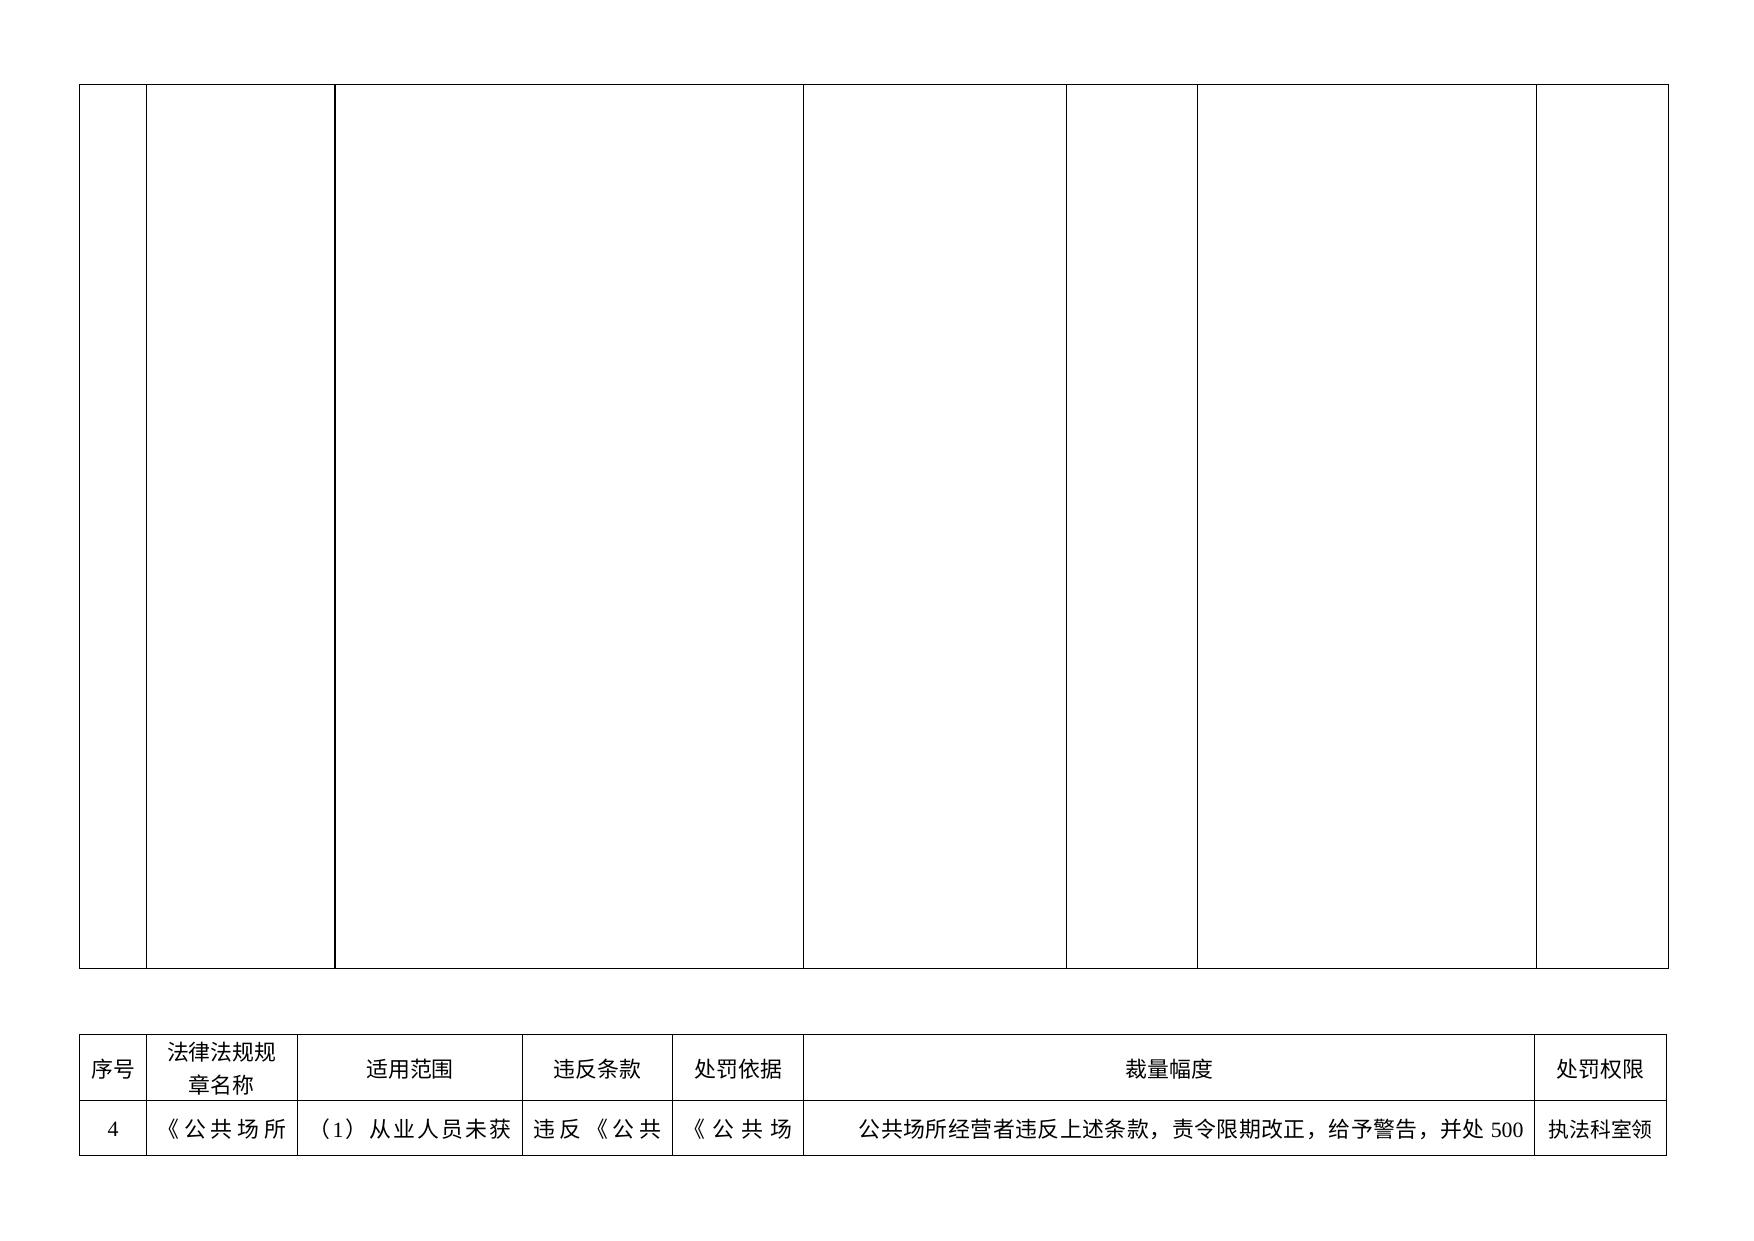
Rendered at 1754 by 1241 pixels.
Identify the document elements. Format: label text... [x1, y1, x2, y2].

table_header 裁量幅度 [804, 1035, 1534, 1100]
table_cell [1537, 85, 1668, 968]
table_cell [1067, 85, 1197, 968]
table_cell [1198, 85, 1536, 968]
table_header 法律法规规章名称 [147, 1035, 297, 1100]
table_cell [673, 1101, 803, 1155]
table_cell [147, 1101, 297, 1155]
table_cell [523, 1101, 672, 1155]
table_cell [80, 85, 146, 968]
table_cell [147, 85, 334, 968]
table_cell 4 [80, 1101, 146, 1155]
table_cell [804, 1101, 1534, 1155]
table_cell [298, 1101, 522, 1155]
table_header 处罚权限 [1535, 1035, 1666, 1100]
table_cell [336, 85, 803, 968]
table_header 适用范围 [298, 1035, 522, 1100]
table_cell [1535, 1101, 1666, 1155]
table_header 序号 [80, 1035, 146, 1100]
table_cell [804, 85, 1066, 968]
table_header 处罚依据 [673, 1035, 803, 1100]
table_header 违反条款 [523, 1035, 672, 1100]
